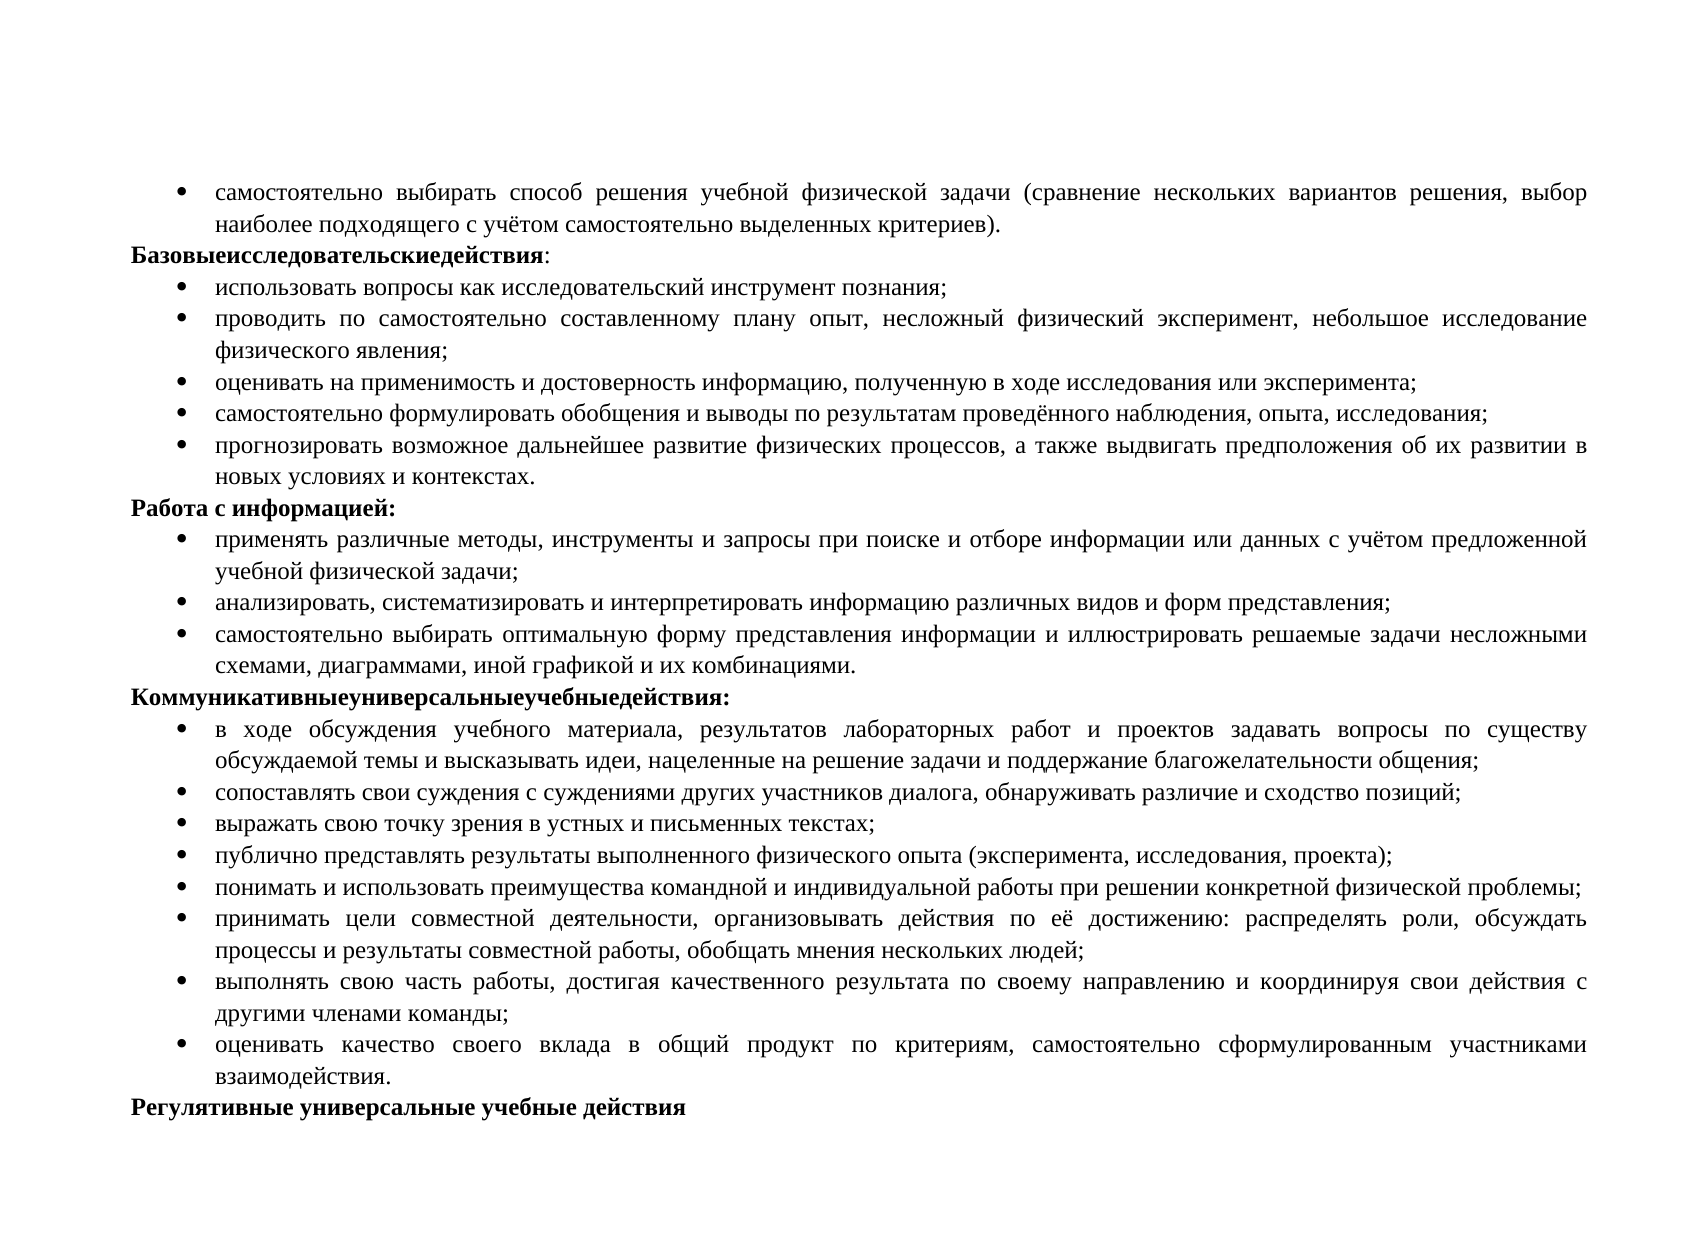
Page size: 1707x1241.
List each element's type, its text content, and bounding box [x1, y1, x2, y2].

text Коммуникативныеуниверсальныеучебныедействия: [131, 682, 1588, 711]
list оценивать на применимость и достоверность информацию, полученную в ходе исследования или эксперимента; [177, 367, 1588, 395]
text Базовыеисследовательскиедействия: [131, 240, 1588, 269]
list сопоставлять свои суждения с суждениями других участников диалога, обнаруживать различие и сходство позиций; [177, 777, 1588, 806]
list выражать свою точку зрения в устных и письменных текстах; [177, 808, 1588, 837]
list выполнять свою часть работы, достигая качественного результата по своему направлению и координируя свои действия с другими членами команды; [177, 966, 1588, 1027]
list анализировать, систематизировать и интерпретировать информацию различных видов и форм представления; [177, 587, 1588, 616]
list проводить по самостоятельно составленному плану опыт, несложный физический эксперимент, небольшое исследование физического явления; [177, 303, 1588, 364]
list оценивать качество своего вклада в общий продукт по критериям, самостоятельно сформулированным участниками взаимодействия. [177, 1029, 1588, 1090]
list понимать и использовать преимущества командной и индивидуальной работы при решении конкретной физической проблемы; [177, 872, 1588, 900]
list прогнозировать возможное дальнейшее развитие физических процессов, а также выдвигать предположения об их развитии в новых условиях и контекстах. [177, 430, 1588, 490]
list публично представлять результаты выполненного физического опыта (эксперимента, исследования, проекта); [177, 840, 1588, 869]
text Работа с информацией: [131, 493, 1588, 522]
text Регулятивные универсальные учебные действия [131, 1092, 1588, 1121]
list принимать цели совместной деятельности, организовывать действия по её достижению: распределять роли, обсуждать процессы и результаты совместной работы, обобщать мнения нескольких людей; [177, 903, 1588, 963]
list самостоятельно выбирать способ решения учебной физической задачи (сравнение нескольких вариантов решения, выбор наиболее подходящего с учётом самостоятельно выделенных критериев). [177, 177, 1588, 237]
list в ходе обсуждения учебного материала, результатов лабораторных работ и проектов задавать вопросы по существу обсуждаемой темы и высказывать идеи, нацеленные на решение задачи и поддержание благожелательности общения; [177, 714, 1588, 774]
list применять различные методы, инструменты и запросы при поиске и отборе информации или данных с учётом предложенной учебной физической задачи; [177, 524, 1588, 585]
list самостоятельно формулировать обобщения и выводы по результатам проведённого наблюдения, опыта, исследования; [177, 398, 1588, 427]
list использовать вопросы как исследовательский инструмент познания; [177, 272, 1588, 301]
list самостоятельно выбирать оптимальную форму представления информации и иллюстрировать решаемые задачи несложными схемами, диаграммами, иной графикой и их комбинациями. [177, 619, 1588, 679]
